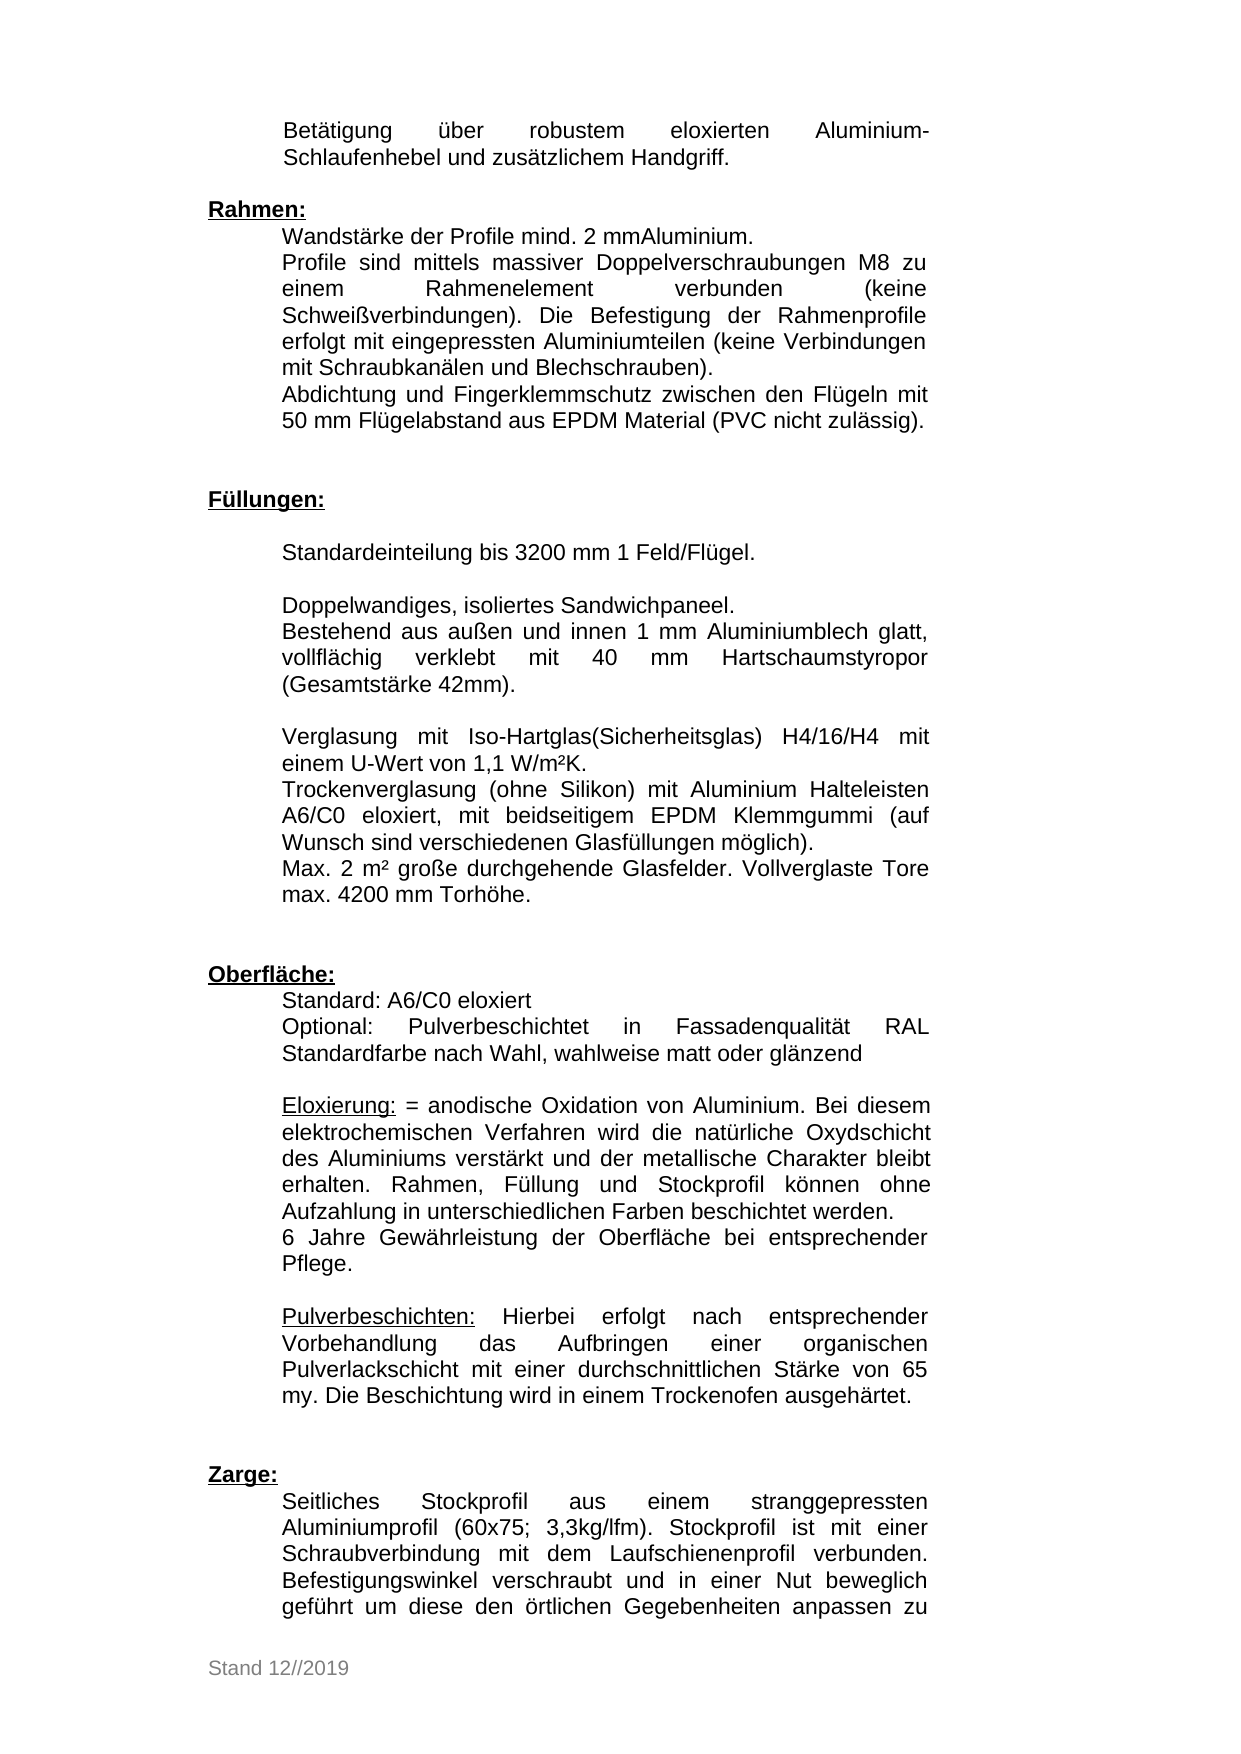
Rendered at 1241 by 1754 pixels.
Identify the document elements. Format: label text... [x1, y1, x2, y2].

text Pulverbeschichten: Hierbei erfolgt nach entsprechender Vorbehandlung das Aufbringen einer organischen Pulverlackschicht mit einer durchschnittlichen Stärke von 65 my. Die Beschichtung wird in einem Trockenofen ausgehärtet. [282, 1303, 928, 1408]
text Wandstärke der Profile mind. 2 mmAluminium. [282, 223, 1048, 249]
text Bestehend aus außen und innen 1 mm Aluminiumblech glatt, vollflächig verklebt mit 40 mm Hartschaumstyropor (Gesamtstärke 42mm). [282, 618, 928, 697]
text Verglasung mit Iso-Hartglas(Sicherheitsglas) H4/16/H4 mit einem U-Wert von 1,1 W/m²K. [282, 723, 930, 776]
text Zarge: [208, 1461, 1048, 1488]
text Standard: A6/C0 eloxiert [282, 987, 930, 1013]
text Abdichtung und Fingerklemmschutz zwischen den Flügeln mit 50 mm Flügelabstand aus EPDM Material (PVC nicht zulässig). [282, 381, 928, 433]
text 6 Jahre Gewährleistung der Oberfläche bei entsprechender Pflege. [282, 1224, 928, 1277]
text Optional: Pulverbeschichtet in Fassadenqualität RAL Standardfarbe nach Wahl, wahlweise matt oder glänzend [282, 1013, 930, 1066]
text Profile sind mittels massiver Doppelverschraubungen M8 zu einem Rahmenelement verbunden (keine Schweißverbindungen). Die Befestigung der Rahmenprofile erfolgt mit eingepressten Aluminiumteilen (keine Verbindungen mit Schraubkanälen und Blechschrauben). [282, 249, 927, 381]
text Betätigung über robustem eloxierten Aluminium-Schlaufenhebel und zusätzlichem Handgriff. [283, 117, 930, 170]
text Eloxierung: = anodische Oxidation von Aluminium. Bei diesem elektrochemischen Verfahren wird die natürliche Oxydschicht des Aluminiums verstärkt und der metallische Charakter bleibt erhalten. Rahmen, Füllung und Stockprofil können ohne Aufzahlung in unterschiedlichen Farben beschichtet werden. [282, 1092, 931, 1224]
text Trockenverglasung (ohne Silikon) mit Aluminium Halteleisten A6/C0 eloxiert, mit beidseitigem EPDM Klemmgummi (auf Wunsch sind verschiedenen Glasfüllungen möglich). [282, 776, 930, 855]
text Rahmen: [208, 196, 1048, 223]
text Doppelwandiges, isoliertes Sandwichpaneel. [208, 592, 1048, 618]
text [282, 1488, 928, 1619]
text Max. 2 m² große durchgehende Glasfelder. Vollverglaste Tore max. 4200 mm Torhöhe. [282, 855, 930, 908]
text Füllungen: [208, 486, 1048, 512]
text Oberfläche: [208, 961, 1048, 987]
text Standardeinteilung bis 3200 mm 1 Feld/Flügel. [282, 539, 1048, 565]
